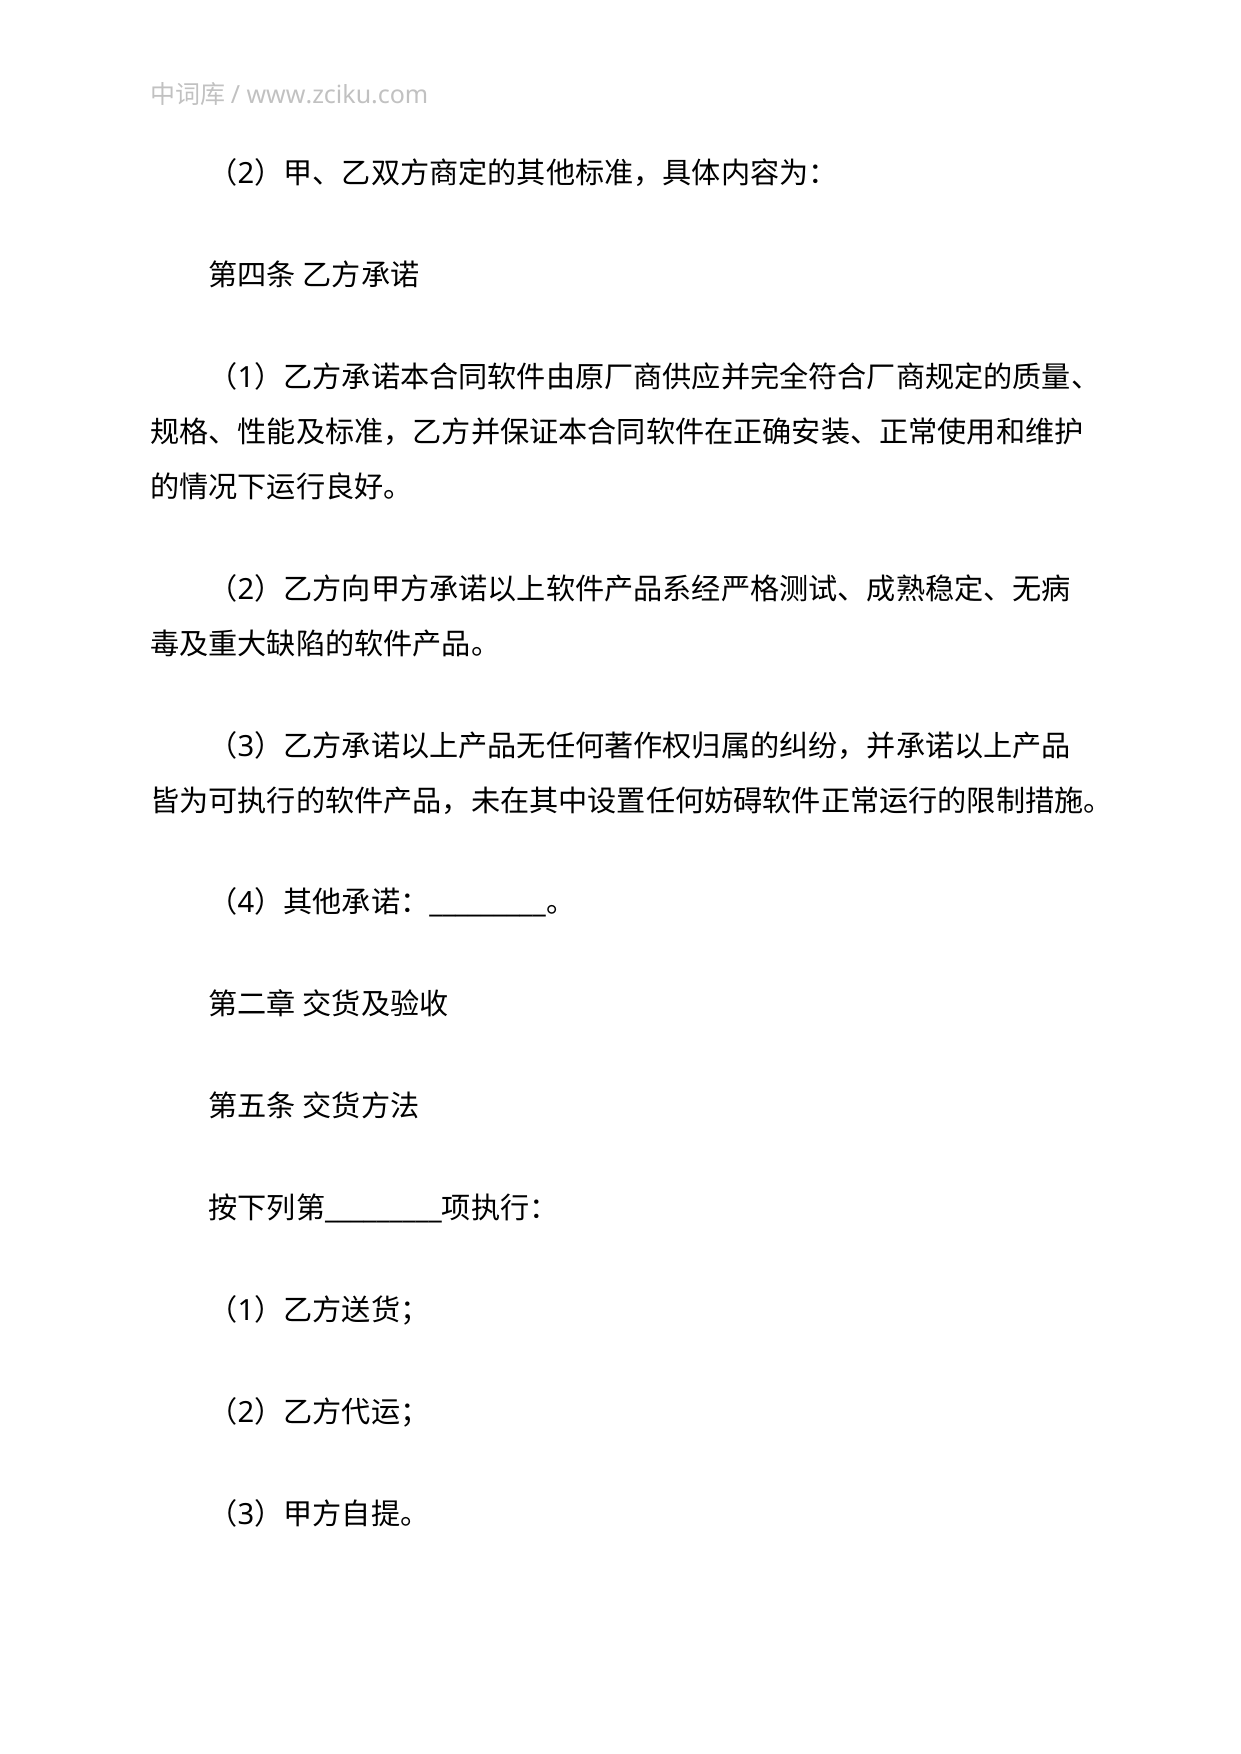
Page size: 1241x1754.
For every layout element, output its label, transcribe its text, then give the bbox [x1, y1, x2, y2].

text （2）乙方向甲方承诺以上软件产品系经严格测试、成熟稳定、无病毒及重大缺陷的软件产品。 [150, 565, 1090, 663]
text （1）乙方承诺本合同软件由原厂商供应并完全符合厂商规定的质量、规格、性能及标准，乙方并保证本合同软件在正确安装、正常使用和维护的情况下运行良好。 [150, 354, 1090, 506]
text （3）甲方自提。 [150, 1490, 1090, 1533]
text （4）其他承诺：_________。 [150, 879, 1090, 921]
text （2）甲、乙双方商定的其他标准，具体内容为： [150, 150, 1090, 192]
text （3）乙方承诺以上产品无任何著作权归属的纠纷，并承诺以上产品皆为可执行的软件产品，未在其中设置任何妨碍软件正常运行的限制措施。 [150, 722, 1090, 819]
text 第五条 交货方法 [150, 1083, 1090, 1125]
text 按下列第_________项执行： [150, 1184, 1090, 1227]
text （1）乙方送货； [150, 1286, 1090, 1329]
text （2）乙方代运； [150, 1388, 1090, 1431]
text 第二章 交货及验收 [150, 981, 1090, 1023]
text 第四条 乙方承诺 [150, 252, 1090, 294]
